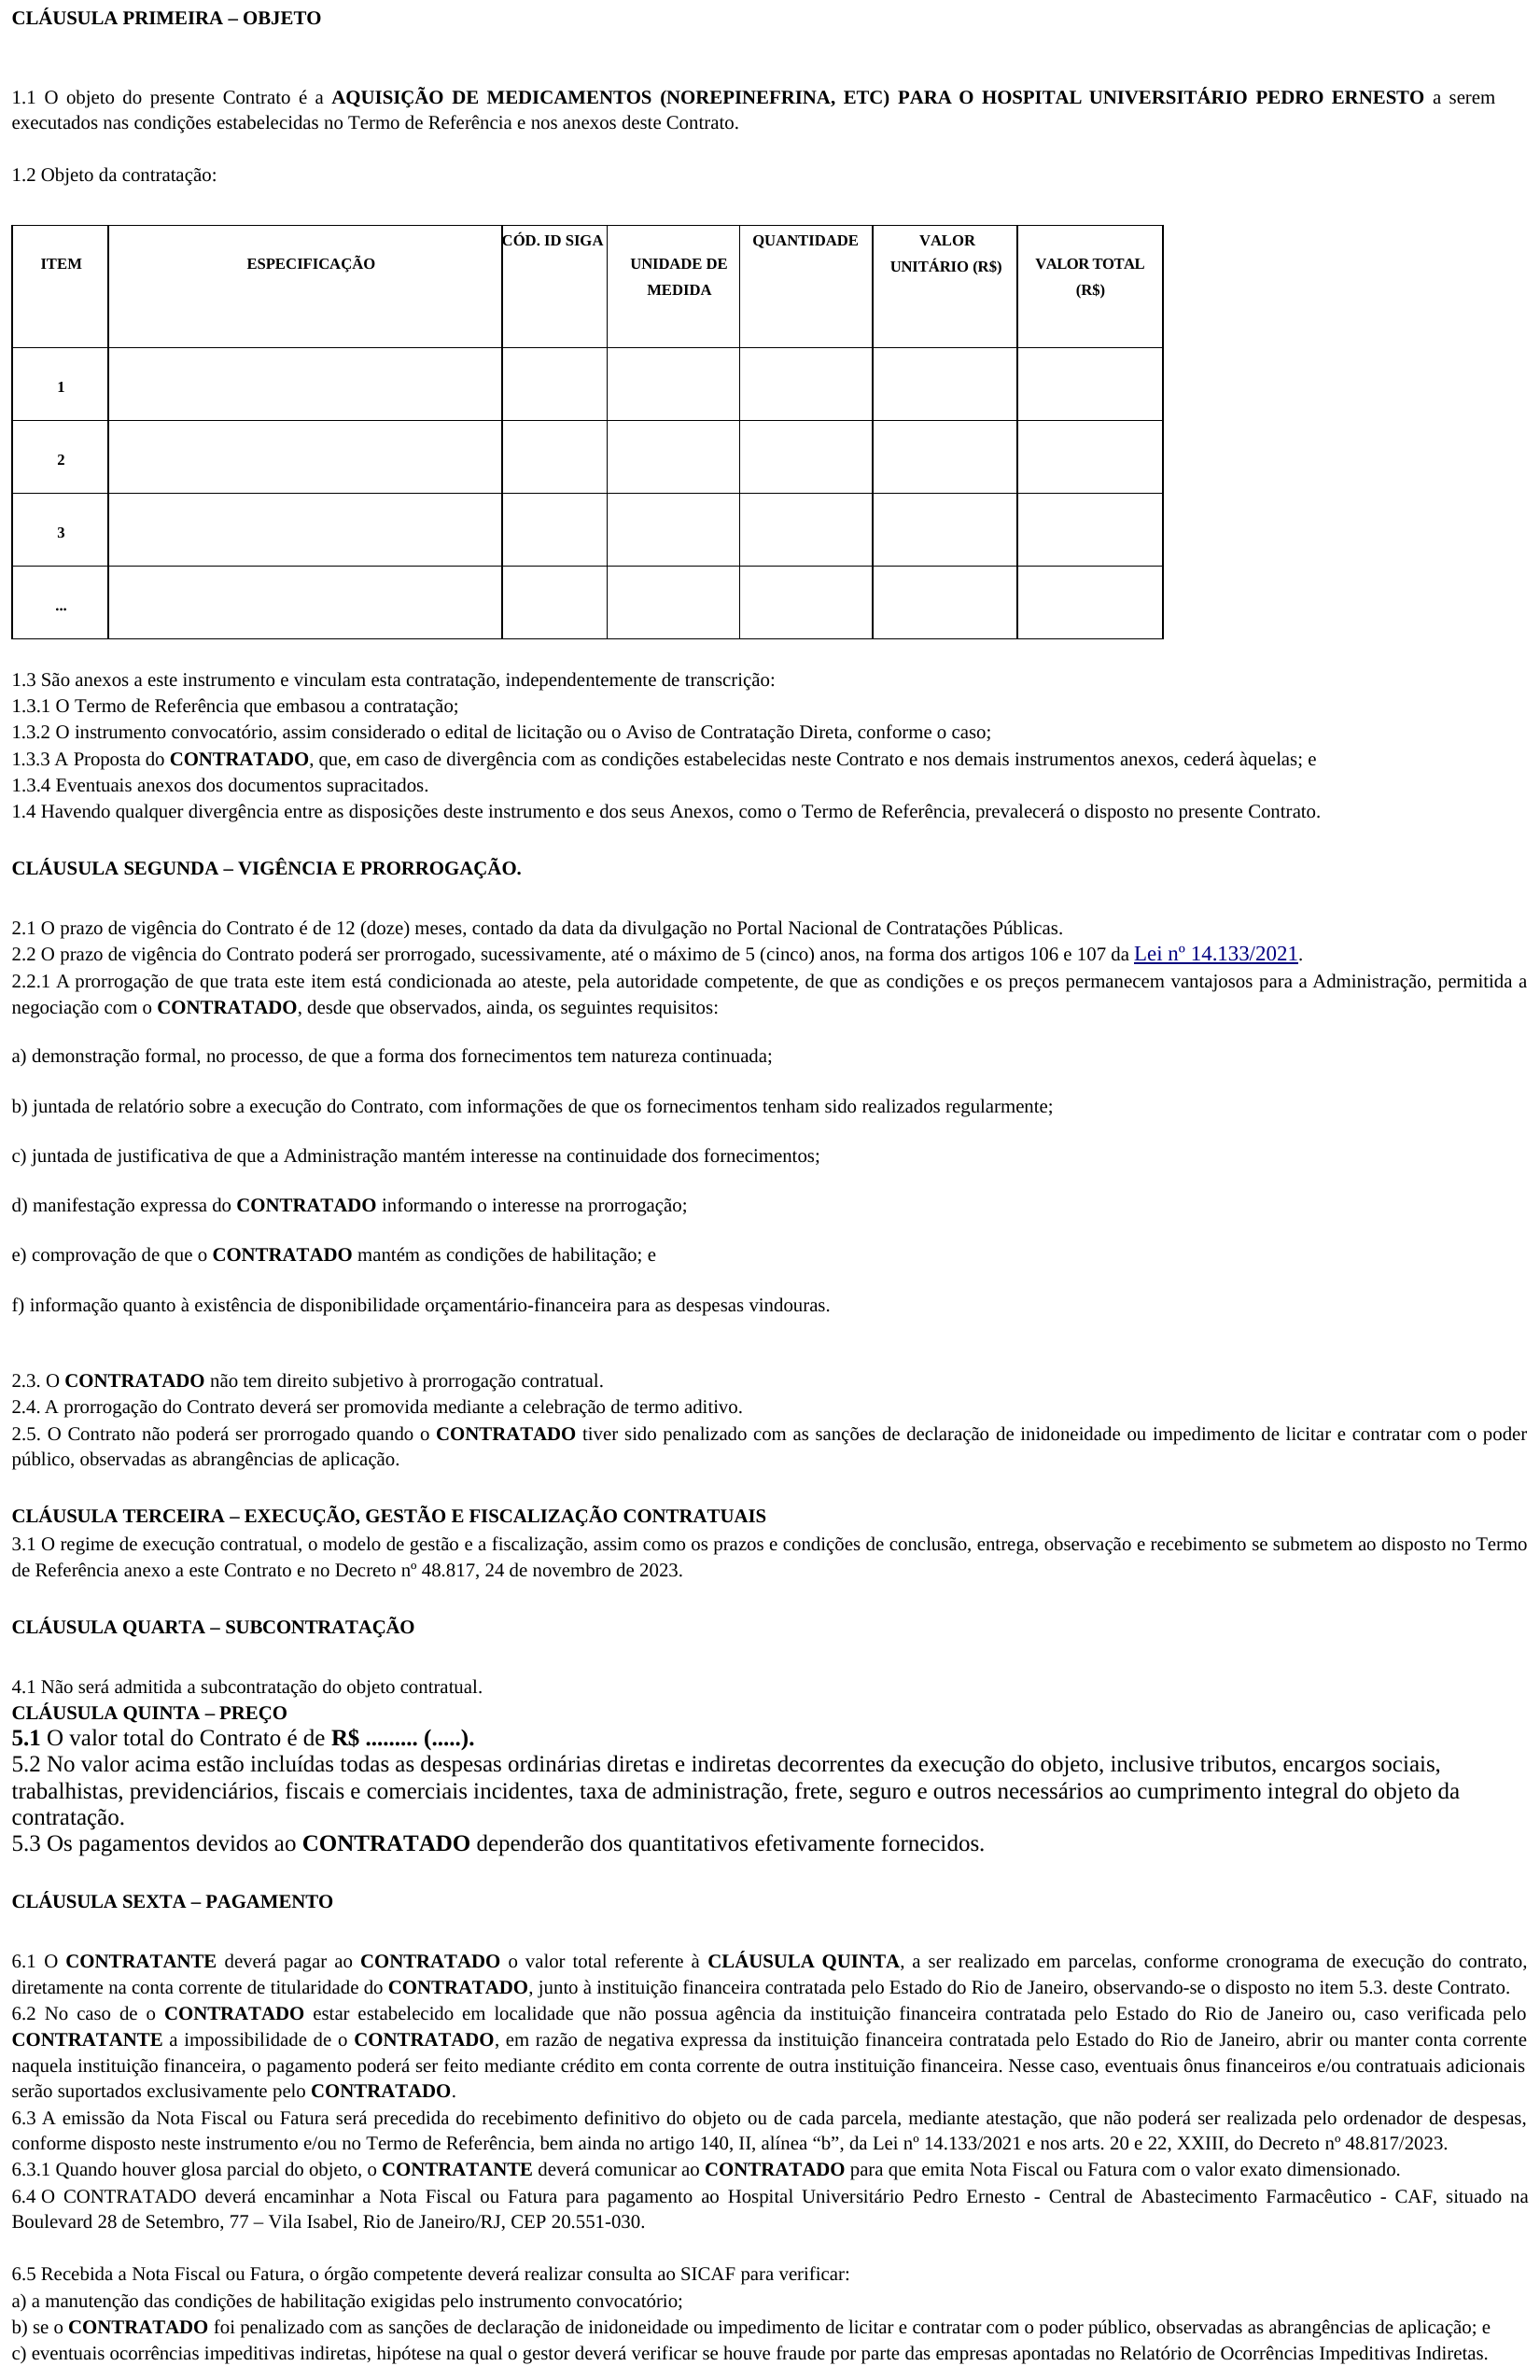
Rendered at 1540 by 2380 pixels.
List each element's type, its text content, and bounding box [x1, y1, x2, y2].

table_cell [608, 567, 739, 638]
list O Termo de Referência que embasou a contratação; [11, 694, 1540, 717]
table_cell [503, 348, 607, 420]
list São anexos a este instrumento e vinculam esta contratação, independentemente de transcrição: [11, 668, 1540, 691]
list Havendo qualquer divergência entre as disposições deste instrumento e dos seus Anexos, como o Termo de Referência, prevalecerá o disposto no presente Contrato. [11, 800, 1540, 822]
subtitle CLÁUSULA QUINTA – PREÇO [11, 1701, 1540, 1724]
list A prorrogação de que trata este item está condicionada ao ateste, pela autoridade competente, de que as condições e os preços permanecem vantajosos para a Administração, permitida a negociação com o CONTRATADO, desde que observados, ainda, os seguintes requisitos: [11, 970, 1529, 1018]
table_cell [1018, 567, 1162, 638]
list Recebida a Nota Fiscal ou Fatura, o órgão competente deverá realizar consulta ao SICAF para verificar: [11, 2262, 1540, 2285]
table_cell [1018, 348, 1162, 420]
table_cell [608, 494, 739, 566]
subtitle CLÁUSULA SEXTA – PAGAMENTO [11, 1890, 1540, 1912]
table_cell [740, 494, 872, 566]
list O CONTRATADO deverá encaminhar a Nota Fiscal ou Fatura para pagamento ao Hospital Universitário Pedro Ernesto - Central de Abastecimento Farmacêutico - CAF, situado na Boulevard 28 de Setembro, 77 – Vila Isabel, Rio de Janeiro/RJ, CEP 20.551-030. [11, 2185, 1529, 2233]
table_cell [608, 348, 739, 420]
table_cell [1018, 494, 1162, 566]
table_cell [740, 348, 872, 420]
list Objeto da contratação: [11, 164, 1540, 186]
table_cell [503, 494, 607, 566]
table_cell [109, 494, 501, 566]
subtitle CLÁUSULA TERCEIRA – EXECUÇÃO, GESTÃO E FISCALIZAÇÃO CONTRATUAIS [11, 1505, 1540, 1527]
list No caso de o CONTRATADO estar estabelecido em localidade que não possua agência da instituição financeira contratada pelo Estado do Rio de Janeiro ou, caso verificada pelo CONTRATANTE a impossibilidade de o CONTRATADO, em razão de negativa expressa da instituição financeira contratada pelo Estado do Rio de Janeiro, abrir ou manter conta corrente naquela instituição financeira, o pagamento poderá ser feito mediante crédito em conta corrente de outra instituição financeira. Nesse caso, eventuais ônus financeiros e/ou contratuais adicionais serão suportados exclusivamente pelo CONTRATADO. [11, 2002, 1529, 2102]
text 4.1 Não será admitida a subcontratação do objeto contratual. [11, 1675, 1540, 1698]
table_header ITEM [13, 226, 107, 347]
list No valor acima estão incluídas todas as despesas ordinárias diretas e indiretas decorrentes da execução do objeto, inclusive tributos, encargos sociais, trabalhistas, previdenciários, fiscais e comerciais incidentes, taxa de administração, frete, seguro e outros necessários ao cumprimento integral do objeto da contratação. [11, 1751, 1461, 1830]
list juntada de justificativa de que a Administração mantém interesse na continuidade dos fornecimentos; [11, 1144, 1540, 1167]
table_cell [874, 567, 1016, 638]
table_header VALOR UNITÁRIO (R$) [874, 226, 1016, 347]
table_cell [740, 567, 872, 638]
list comprovação de que o CONTRATADO mantém as condições de habilitação; e [11, 1243, 1540, 1266]
list se o CONTRATADO foi penalizado com as sanções de declaração de inidoneidade ou impedimento de licitar e contratar com o poder público, observadas as abrangências de aplicação; e [11, 2316, 1540, 2338]
table_cell 3 [13, 494, 107, 566]
table_header UNIDADE DE MEDIDA [608, 226, 739, 347]
table_cell [874, 494, 1016, 566]
table_header ESPECIFICAÇÃO [109, 226, 501, 347]
list A emissão da Nota Fiscal ou Fatura será precedida do recebimento definitivo do objeto ou de cada parcela, mediante atestação, que não poderá ser realizada pelo ordenador de despesas, conforme disposto neste instrumento e/ou no Termo de Referência, bem ainda no artigo 140, II, alínea “b”, da Lei nº 14.133/2021 e nos arts. 20 e 22, XXIII, do Decreto nº 48.817/2023. [11, 2106, 1529, 2154]
table_header VALOR TOTAL (R$) [1018, 226, 1162, 347]
table_header CÓD. ID SIGA [503, 226, 607, 347]
subtitle CLÁUSULA PRIMEIRA – OBJETO [11, 7, 1540, 29]
table_cell [109, 567, 501, 638]
table_cell ... [13, 567, 107, 638]
list a manutenção das condições de habilitação exigidas pelo instrumento convocatório; [11, 2289, 1540, 2312]
list A prorrogação do Contrato deverá ser promovida mediante a celebração de termo aditivo. [11, 1395, 1540, 1418]
table_cell [503, 421, 607, 493]
table_cell [503, 567, 607, 638]
list O prazo de vigência do Contrato é de 12 (doze) meses, contado da data da divulgação no Portal Nacional de Contratações Públicas. [11, 917, 1540, 939]
subtitle CLÁUSULA QUARTA – SUBCONTRATAÇÃO [11, 1616, 1540, 1638]
list eventuais ocorrências impeditivas indiretas, hipótese na qual o gestor deverá verificar se houve fraude por parte das empresas apontadas no Relatório de Ocorrências Impeditivas Indiretas. [11, 2342, 1540, 2364]
list informação quanto à existência de disponibilidade orçamentário-financeira para as despesas vindouras. [11, 1294, 1540, 1316]
text 3.1 O regime de execução contratual, o modelo de gestão e a fiscalização, assim como os prazos e condições de conclusão, entrega, observação e recebimento se submetem ao disposto no Termo de Referência anexo a este Contrato e no Decreto nº 48.817, 24 de novembro de 2023. [11, 1533, 1540, 1581]
list manifestação expressa do CONTRATADO informando o interesse na prorrogação; [11, 1194, 1540, 1216]
list demonstração formal, no processo, de que a forma dos fornecimentos tem natureza continuada; [11, 1044, 1540, 1067]
table_cell 2 [13, 421, 107, 493]
list O instrumento convocatório, assim considerado o edital de licitação ou o Aviso de Contratação Direta, conforme o caso; [11, 721, 1540, 743]
subtitle CLÁUSULA SEGUNDA – VIGÊNCIA E PRORROGAÇÃO. [11, 857, 1540, 879]
table_cell [874, 348, 1016, 420]
list O CONTRATADO não tem direito subjetivo à prorrogação contratual. [11, 1369, 1540, 1392]
table_cell [109, 421, 501, 493]
list O prazo de vigência do Contrato poderá ser prorrogado, sucessivamente, até o máximo de 5 (cinco) anos, na forma dos artigos 106 e 107 da Lei nº 14.133/2021. [11, 941, 1540, 966]
list Quando houver glosa parcial do objeto, o CONTRATANTE deverá comunicar ao CONTRATADO para que emita Nota Fiscal ou Fatura com o valor exato dimensionado. [11, 2158, 1540, 2180]
table_cell [109, 348, 501, 420]
table_cell [874, 421, 1016, 493]
table_header QUANTIDADE [740, 226, 872, 347]
table_cell [740, 421, 872, 493]
list O Contrato não poderá ser prorrogado quando o CONTRATADO tiver sido penalizado com as sanções de declaração de inidoneidade ou impedimento de licitar e contratar com o poder público, observadas as abrangências de aplicação. [11, 1421, 1529, 1470]
list A Proposta do CONTRATADO, que, em caso de divergência com as condições estabelecidas neste Contrato e nos demais instrumentos anexos, cederá àquelas; e [11, 748, 1540, 770]
table_cell 1 [13, 348, 107, 420]
list O valor total do Contrato é de R$ ......... ( ). [11, 1724, 1540, 1751]
list O objeto do presente Contrato é a AQUISIÇÃO DE MEDICAMENTOS (NOREPINEFRINA, ETC) PARA O HOSPITAL UNIVERSITÁRIO PEDRO ERNESTO a serem executados nas condições estabelecidas no Termo de Referência e nos anexos deste Contrato. [11, 86, 1496, 133]
list Eventuais anexos dos documentos supracitados. [11, 774, 1540, 796]
list O CONTRATANTE deverá pagar ao CONTRATADO o valor total referente à CLÁUSULA QUINTA, a ser realizado em parcelas, conforme cronograma de execução do contrato, diretamente na conta corrente de titularidade do CONTRATADO, junto à instituição financeira contratada pelo Estado do Rio de Janeiro, observando-se o disposto no item 5.3. deste Contrato. [11, 1950, 1529, 1998]
list juntada de relatório sobre a execução do Contrato, com informações de que os fornecimentos tenham sido realizados regularmente; [11, 1095, 1540, 1117]
table_cell [608, 421, 739, 493]
table_cell [1018, 421, 1162, 493]
list Os pagamentos devidos ao CONTRATADO dependerão dos quantitativos efetivamente fornecidos. [11, 1830, 1540, 1856]
